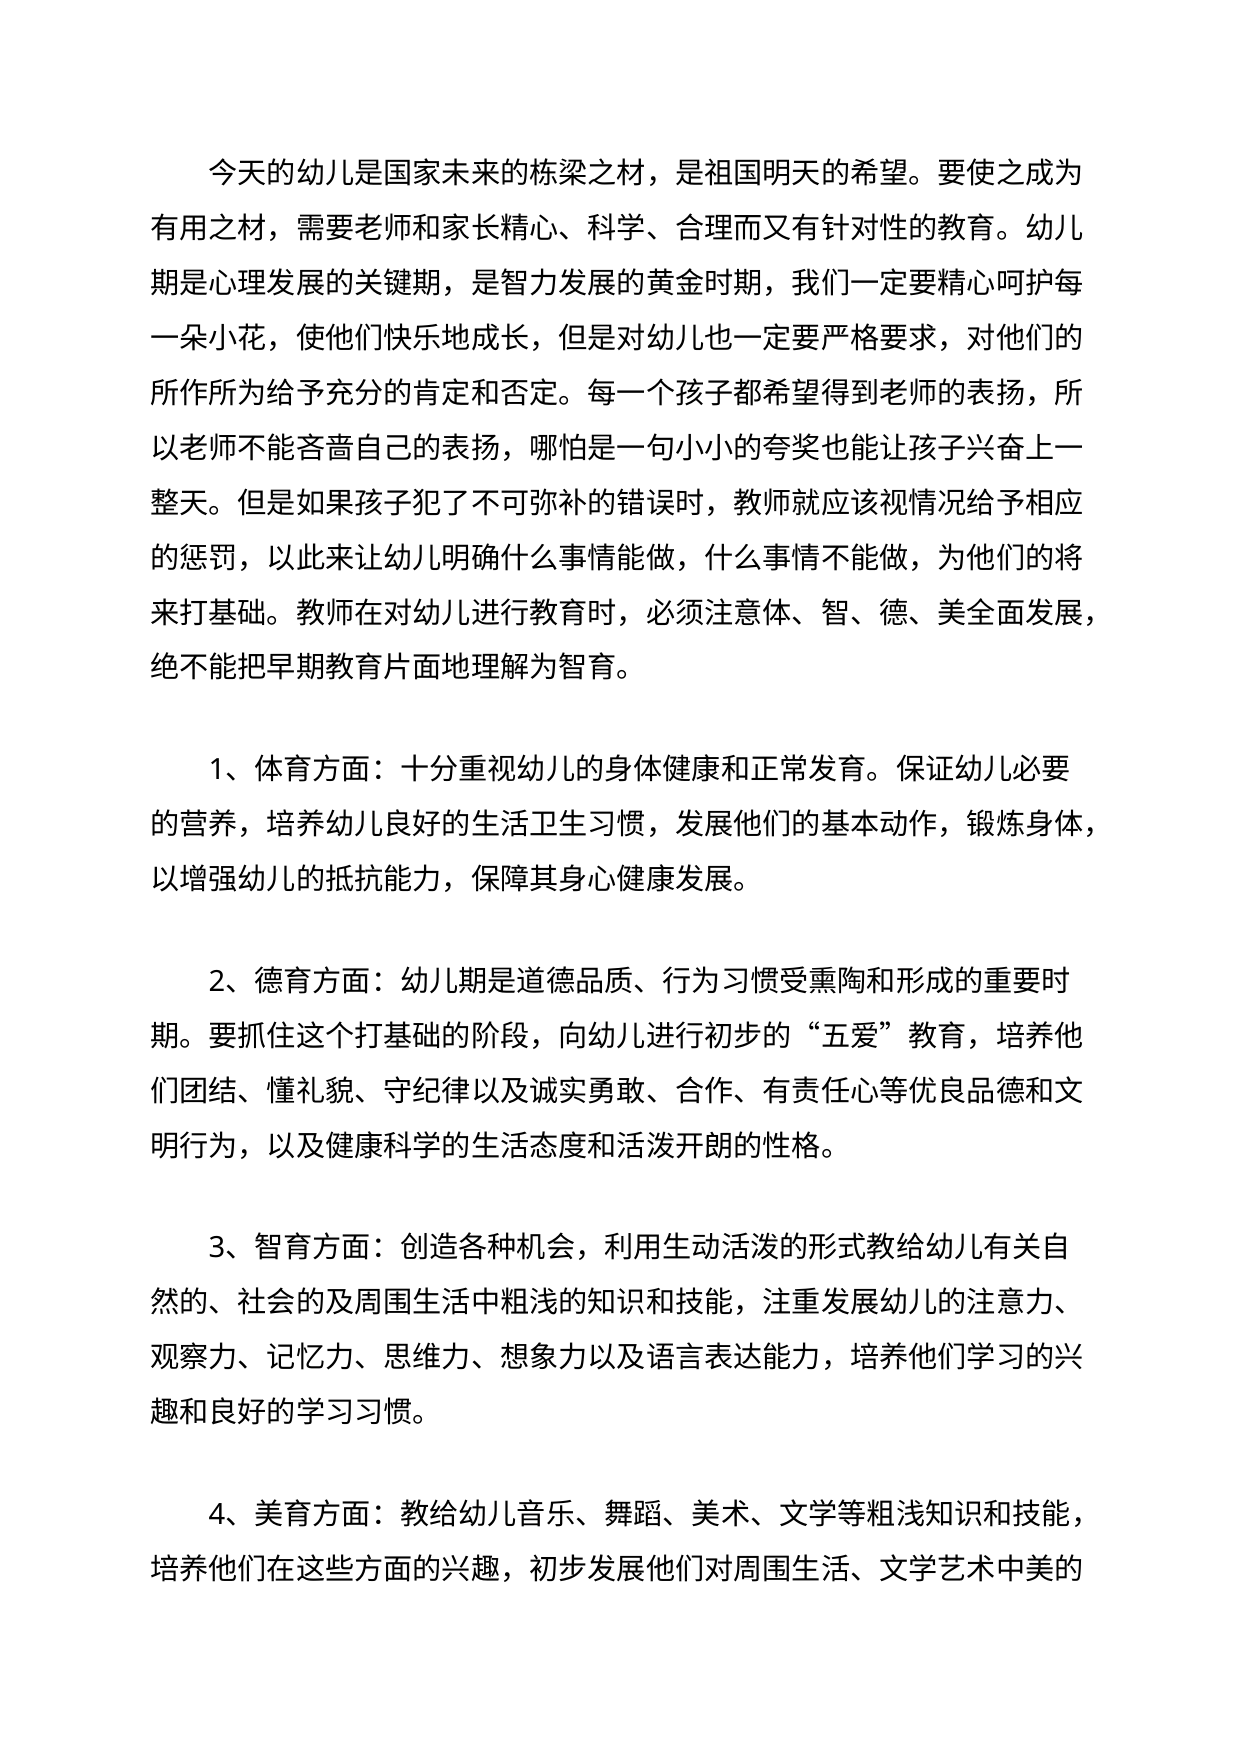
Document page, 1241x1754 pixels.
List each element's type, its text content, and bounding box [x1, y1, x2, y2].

text 2、德育方面：幼儿期是道德品质、行为习惯受熏陶和形成的重要时期。要抓住这个打基础的阶段，向幼儿进行初步的“五爱”教育，培养他们团结、懂礼貌、守纪律以及诚实勇敢、合作、有责任心等优良品德和文明行为，以及健康科学的生活态度和活泼开朗的性格。 [150, 957, 1090, 1164]
text 3、智育方面：创造各种机会，利用生动活泼的形式教给幼儿有关自然的、社会的及周围生活中粗浅的知识和技能，注重发展幼儿的注意力、观察力、记忆力、思维力、想象力以及语言表达能力，培养他们学习的兴趣和良好的学习习惯。 [150, 1224, 1090, 1431]
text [150, 1491, 1090, 1588]
text 1、体育方面：十分重视幼儿的身体健康和正常发育。保证幼儿必要的营养，培养幼儿良好的生活卫生习惯，发展他们的基本动作，锻炼身体，以增强幼儿的抵抗能力，保障其身心健康发展。 [150, 746, 1090, 898]
text 今天的幼儿是国家未来的栋梁之材，是祖国明天的希望。要使之成为有用之材，需要老师和家长精心、科学、合理而又有针对性的教育。幼儿期是心理发展的关键期，是智力发展的黄金时期，我们一定要精心呵护每一朵小花，使他们快乐地成长，但是对幼儿也一定要严格要求，对他们的所作所为给予充分的肯定和否定。每一个孩子都希望得到老师的表扬，所以老师不能吝啬自己的表扬，哪怕是一句小小的夸奖也能让孩子兴奋上一整天。但是如果孩子犯了不可弥补的错误时，教师就应该视情况给予相应的惩罚，以此来让幼儿明确什么事情能做，什么事情不能做，为他们的将来打基础。教师在对幼儿进行教育时，必须注意体、智、德、美全面发展，绝不能把早期教育片面地理解为智育。 [150, 150, 1090, 686]
